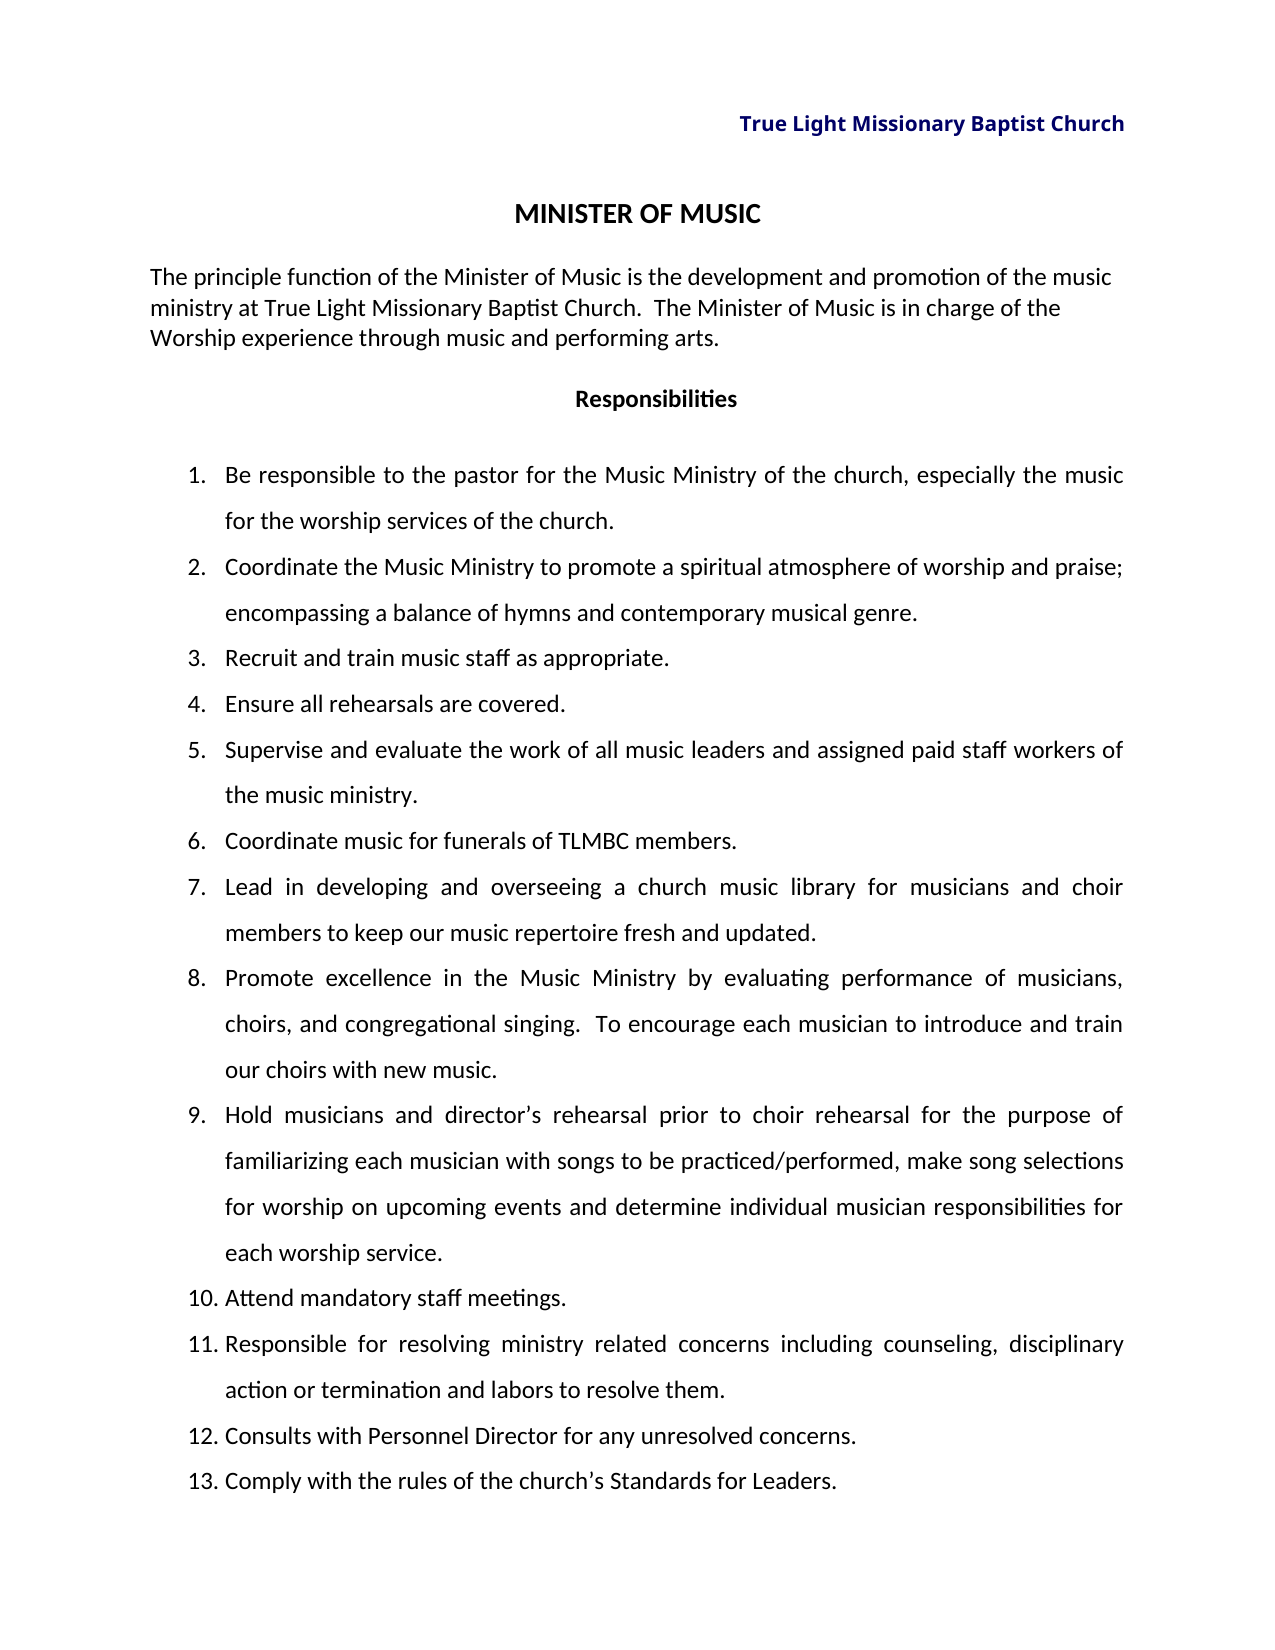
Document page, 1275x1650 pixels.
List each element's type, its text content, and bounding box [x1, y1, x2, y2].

list Ensure all rehearsals are covered. [187, 688, 1125, 719]
list Recruit and train music staff as appropriate. [187, 642, 1125, 673]
list Coordinate music for funerals of TLMBC members. [187, 825, 1125, 856]
text Responsibilities [187, 383, 1125, 414]
list Coordinate the Music Ministry to promote a spiritual atmosphere of worship and praise; encompassing a balance of hymns and contemporary musical genre. [187, 551, 1125, 627]
list Responsible for resolving ministry related concerns including counseling, disciplinary action or termination and labors to resolve them. [187, 1328, 1125, 1404]
list Promote excellence in the Music Ministry by evaluating performance of musicians, choirs, and congregational singing. To encourage each musician to introduce and train our choirs with new music. [187, 962, 1125, 1084]
subtitle MINISTER OF MUSIC [150, 195, 1125, 231]
list Lead in developing and overseeing a church music library for musicians and choir members to keep our music repertoire fresh and updated. [187, 871, 1125, 947]
list Be responsible to the pastor for the Music Ministry of the church, especially the music for the worship services of the church. [187, 459, 1125, 536]
list Consults with Personnel Director for any unresolved concerns. [187, 1420, 1125, 1450]
list Attend mandatory staff meetings. [187, 1283, 1125, 1313]
text The principle function of the Minister of Music is the development and promotion of the music ministry at True Light Missionary Baptist Church. The Minister of Music is in charge of the Worship experience through music and performing arts. [150, 261, 1125, 353]
list Hold musicians and director’s rehearsal prior to choir rehearsal for the purpose of familiarizing each musician with songs to be practiced/performed, make song selections for worship on upcoming events and determine individual musician responsibilities for each worship service. [187, 1100, 1125, 1267]
list Comply with the rules of the church’s Standards for Leaders. [187, 1466, 1125, 1496]
list Supervise and evaluate the work of all music leaders and assigned paid staff workers of the music ministry. [187, 734, 1125, 810]
